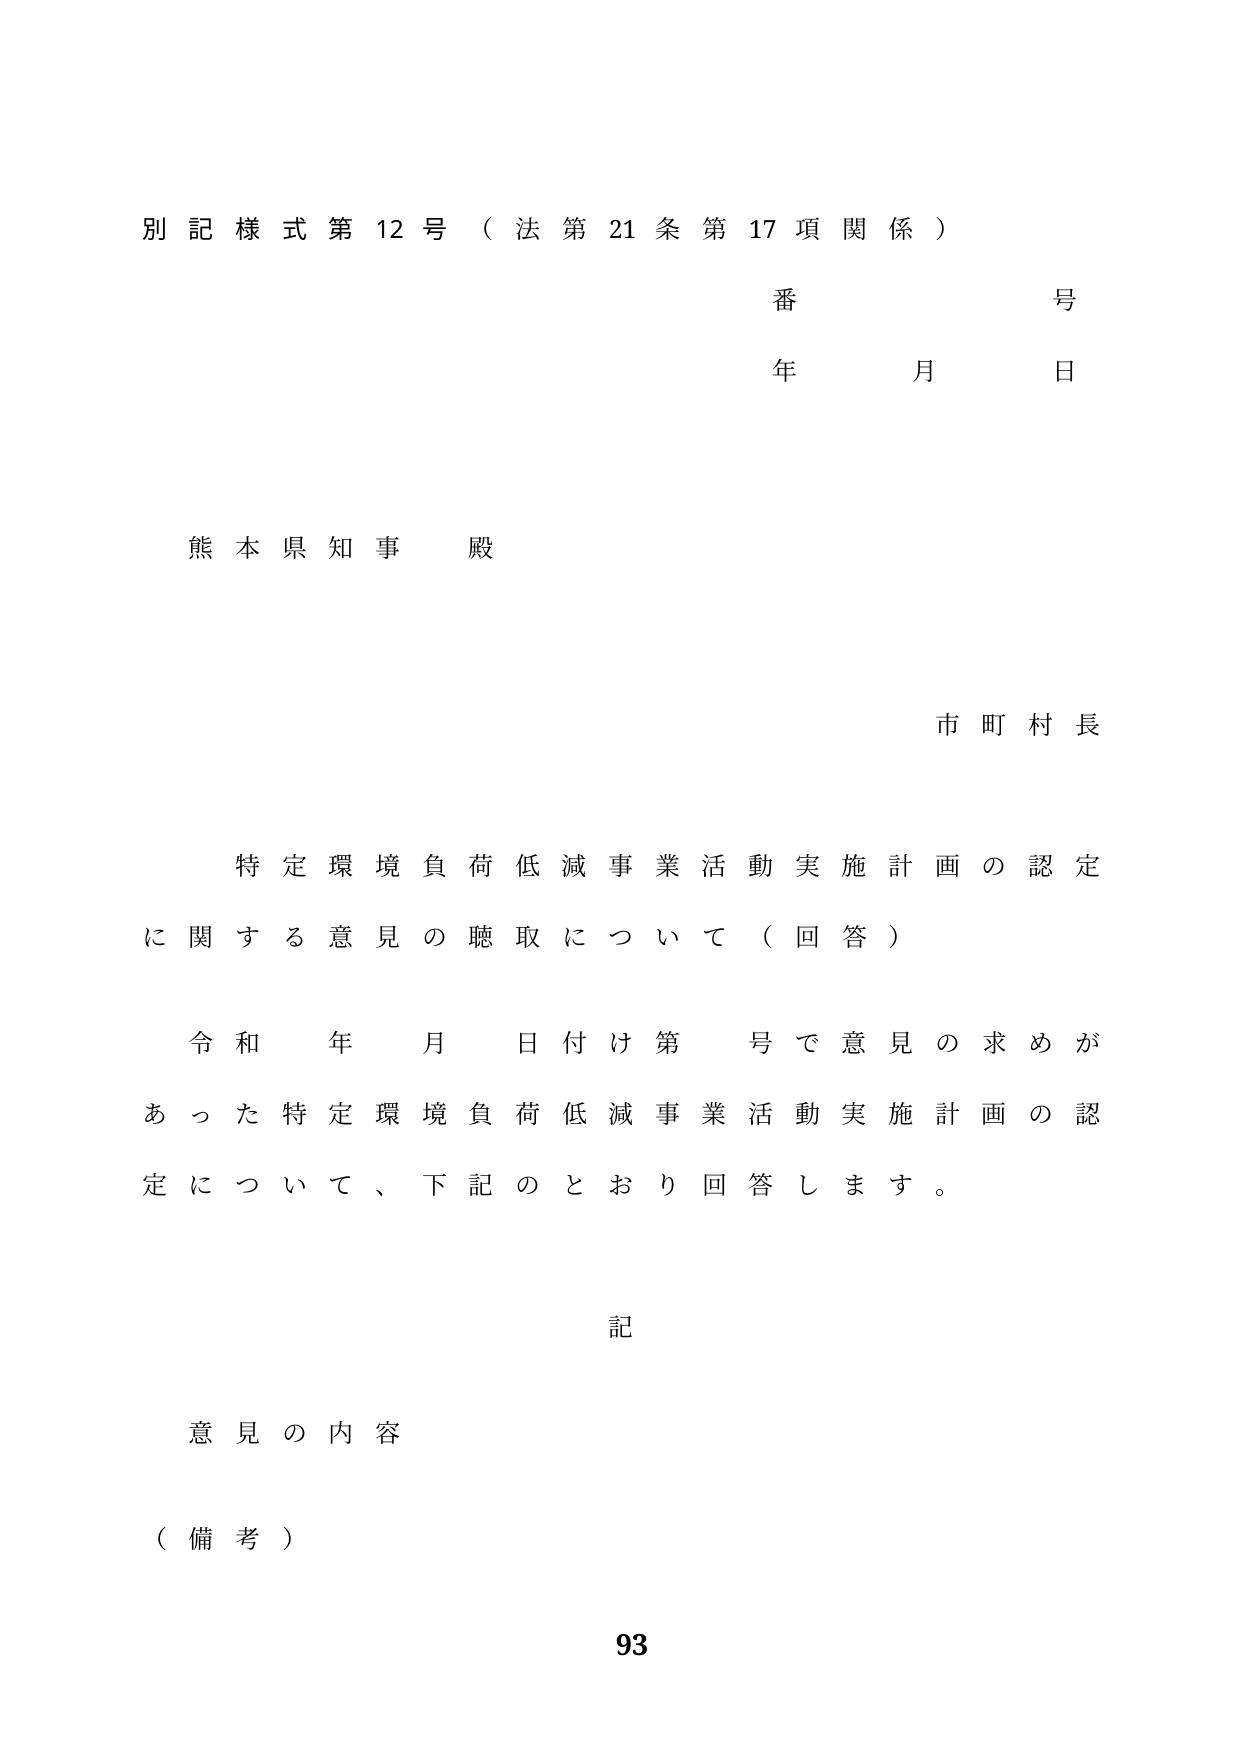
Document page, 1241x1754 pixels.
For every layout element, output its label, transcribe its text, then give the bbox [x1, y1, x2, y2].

text 令和 年 月 日付け第 号で意見の求めがあった特定環境負荷低減事業活動実施計画の認定について、下記のとおり回答します。 [142, 1007, 1122, 1219]
text 特定環境負荷低減事業活動実施計画の認定に関する意見の聴取について（回答） [142, 829, 1122, 971]
text 別記様式第12号（法第21条第17項関係） [142, 192, 1122, 263]
text 熊本県知事 殿 [142, 511, 1122, 582]
text 年 月 日 [142, 334, 1098, 404]
subtitle 記 [142, 1290, 1122, 1361]
text 番 号 [142, 263, 1098, 334]
text 意見の内容 [142, 1396, 1122, 1467]
text （備考） [142, 1502, 1122, 1573]
text 市町村長 [142, 688, 1122, 759]
